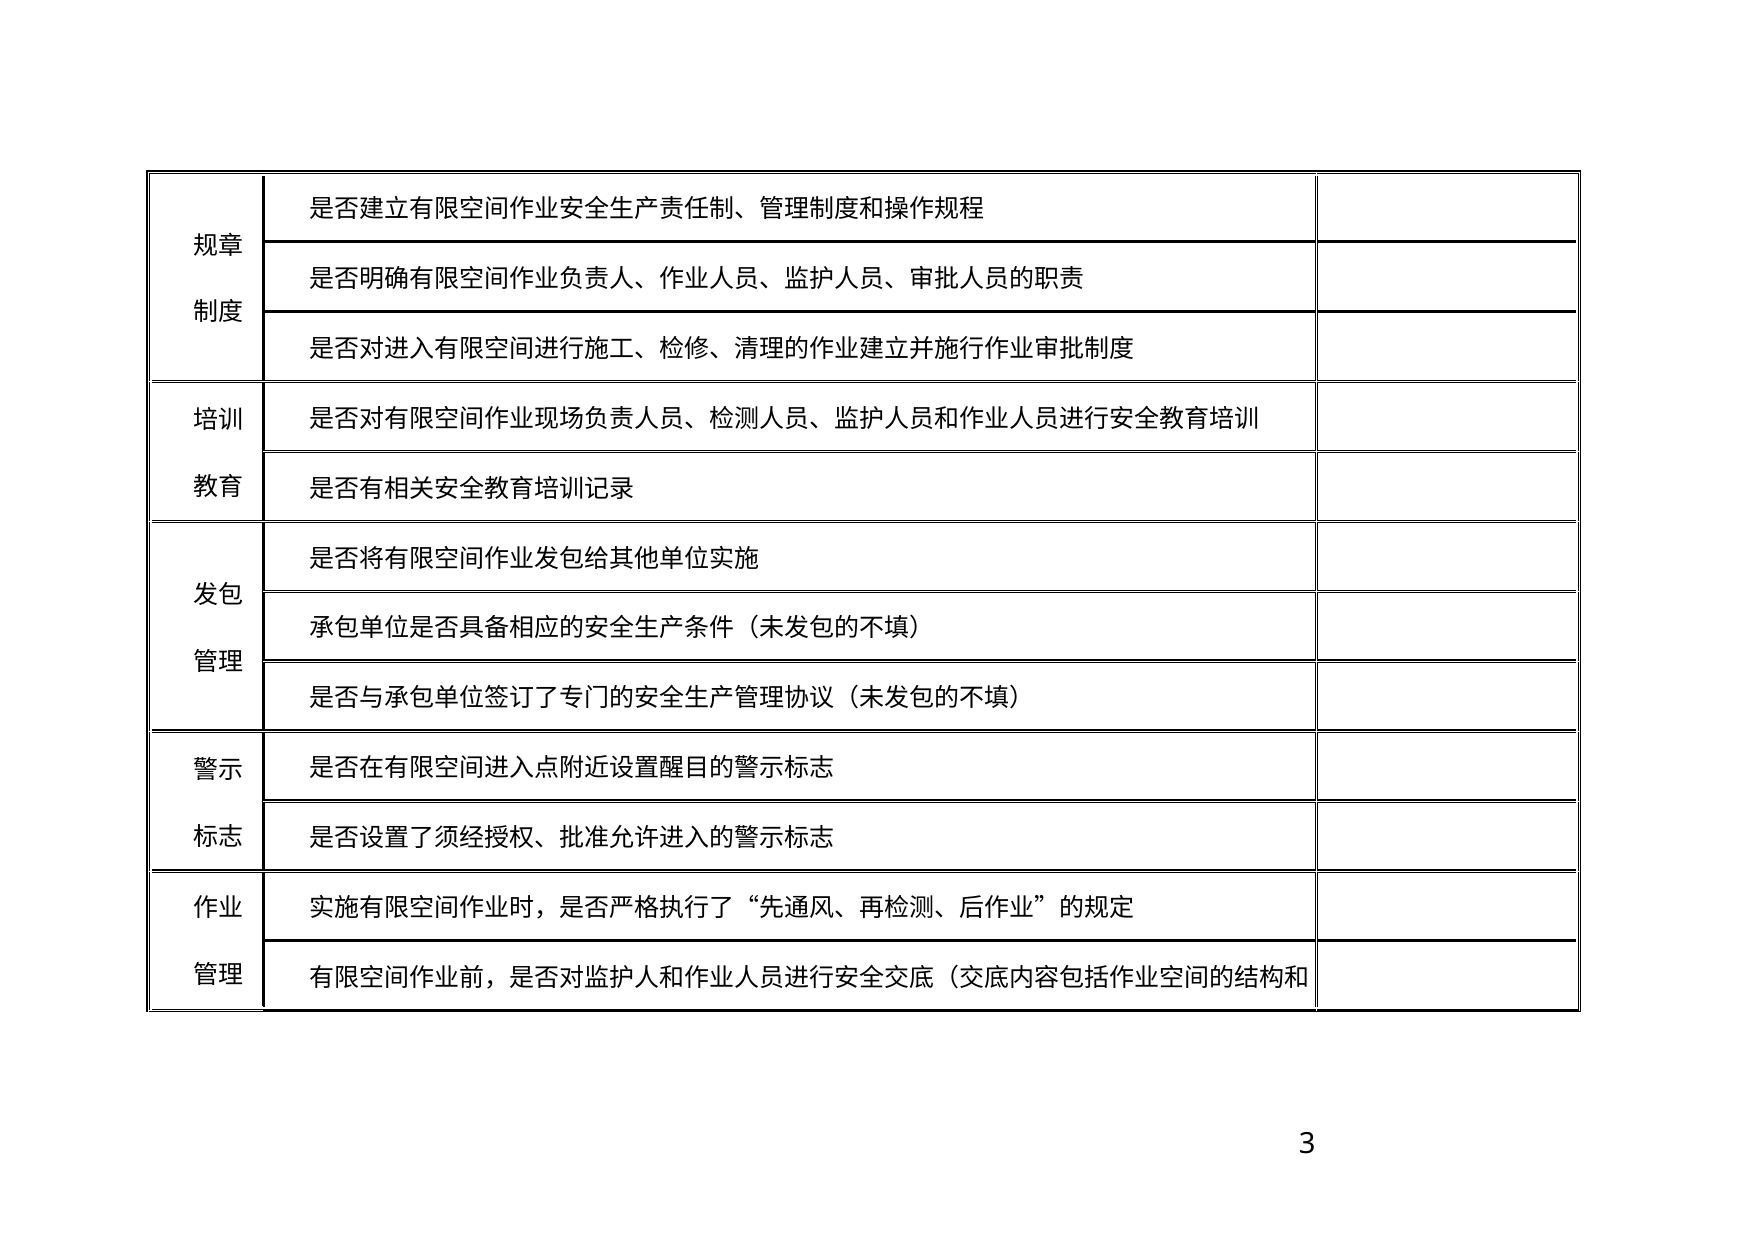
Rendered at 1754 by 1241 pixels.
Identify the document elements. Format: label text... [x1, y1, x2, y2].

table_cell [1318, 590, 1578, 659]
table_cell [1318, 520, 1578, 589]
table_cell 是否将有限空间作业发包给其他单位实施 [265, 523, 1315, 589]
table_cell 规章 制度 [150, 174, 263, 380]
table_cell 实施有限空间作业时，是否严格执行了“先通风、再检测、后作业”的规定 [265, 873, 1315, 939]
table_cell [1318, 729, 1578, 799]
table_cell 是否设置了须经授权、批准允许进入的警示标志 [265, 803, 1315, 869]
table_cell 警示 标志 [150, 729, 262, 869]
table_cell 是否与承包单位签订了专门的安全生产管理协议（未发包的不填） [265, 663, 1315, 729]
table_cell [1318, 310, 1578, 380]
table_cell [1317, 174, 1578, 240]
table_cell 是否对有限空间作业现场负责人员、检测人员、监护人员和作业人员进行安全教育培训 [265, 383, 1315, 450]
table_cell 发包 管理 [150, 520, 262, 729]
table_cell [1318, 799, 1578, 869]
table_cell [1317, 939, 1578, 1009]
table_cell [1318, 869, 1578, 939]
table_cell 是否明确有限空间作业负责人、作业人员、监护人员、审批人员的职责 [265, 243, 1315, 310]
table_cell [1317, 450, 1579, 519]
table_cell 是否对进入有限空间进行施工、检修、清理的作业建立并施行作业审批制度 [265, 313, 1315, 380]
table_cell [1317, 380, 1579, 450]
table_cell 作业 管理 [150, 869, 263, 1009]
table_cell 是否在有限空间进入点附近设置醒目的警示标志 [265, 733, 1315, 799]
table_cell [1318, 240, 1578, 310]
table_cell 是否建立有限空间作业安全生产责任制、管理制度和操作规程 [263, 174, 1317, 240]
table_cell 培训 教育 [148, 380, 263, 519]
table_cell [1318, 659, 1578, 729]
table_cell 是否有相关安全教育培训记录 [265, 453, 1315, 519]
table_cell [263, 942, 1317, 1009]
table_cell 承包单位是否具备相应的安全生产条件（未发包的不填） [265, 593, 1315, 659]
